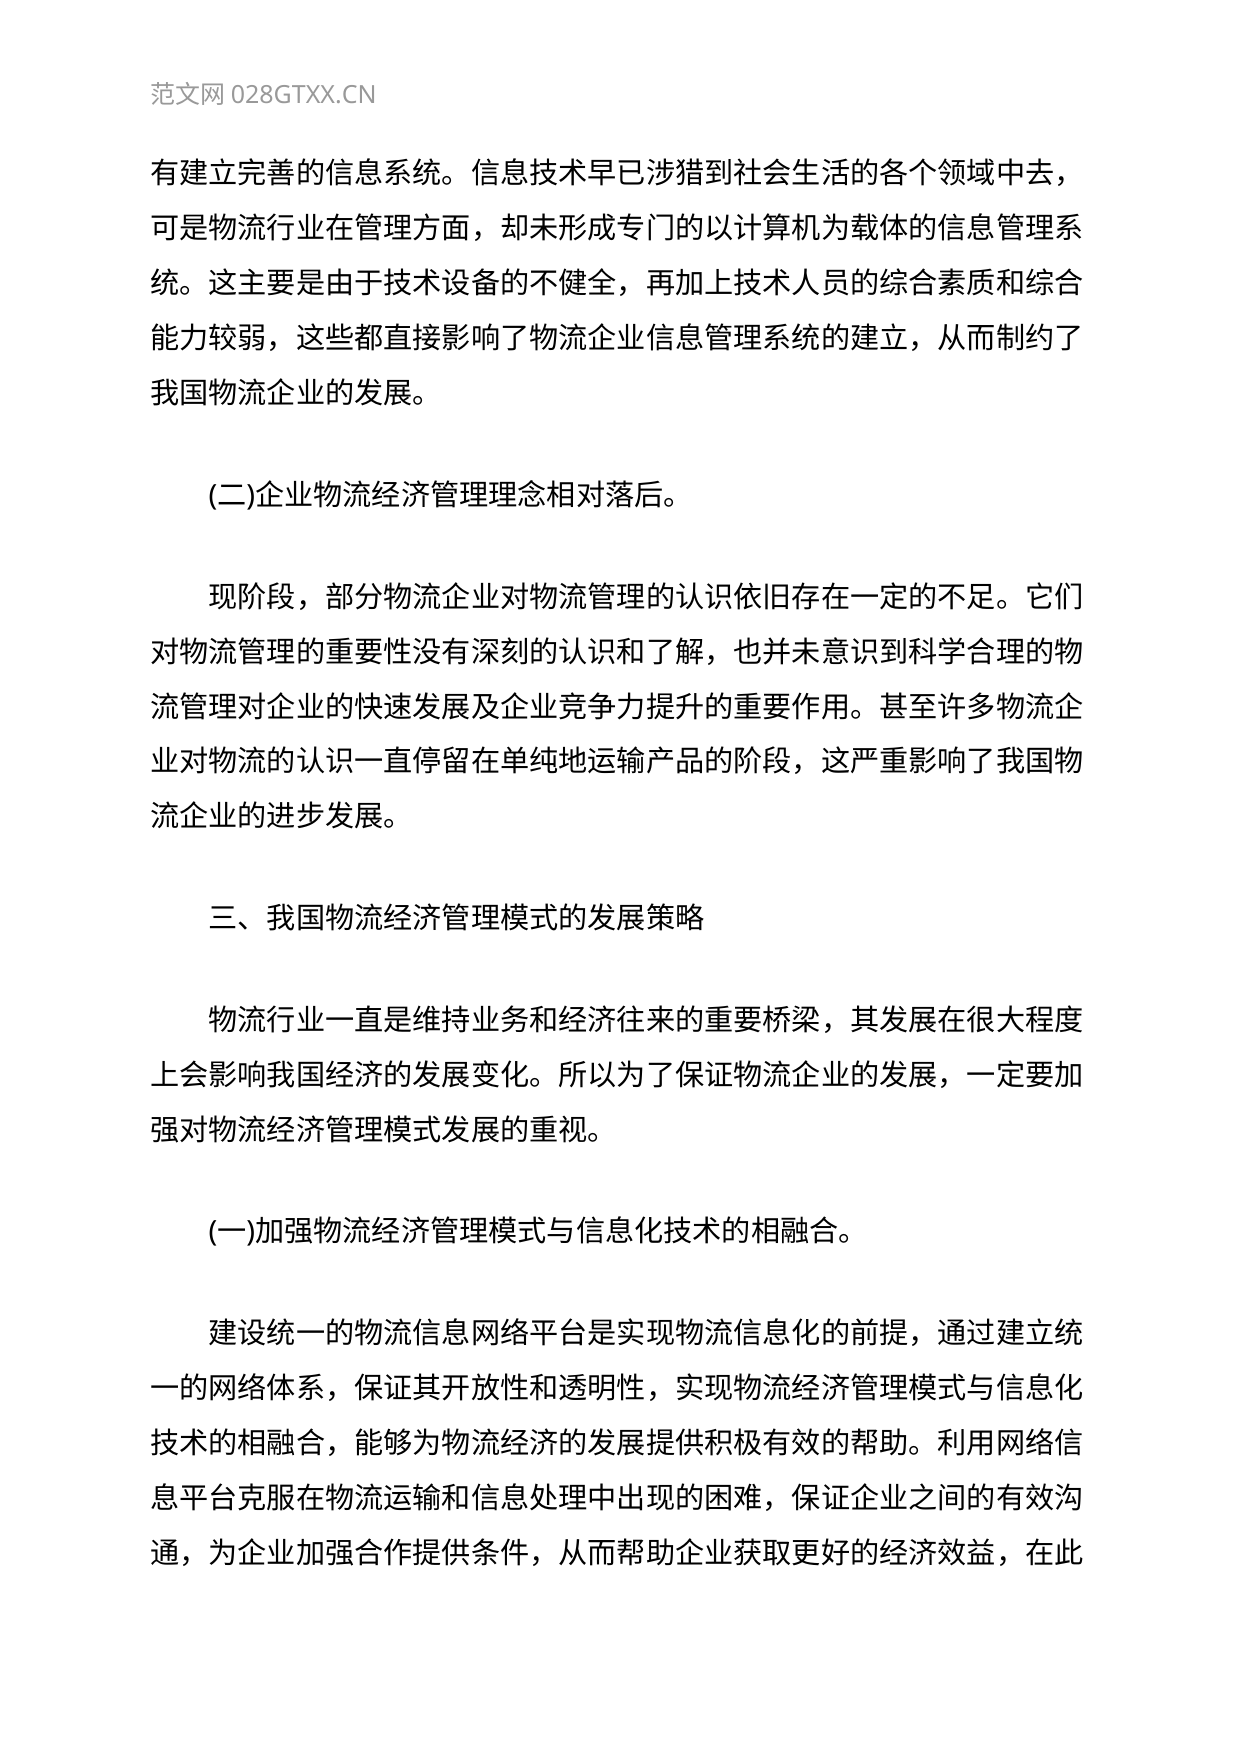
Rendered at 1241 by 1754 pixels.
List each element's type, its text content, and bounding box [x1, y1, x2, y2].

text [150, 1310, 1090, 1572]
text 物流行业一直是维持业务和经济往来的重要桥梁，其发展在很大程度上会影响我国经济的发展变化。所以为了保证物流企业的发展，一定要加强对物流经济管理模式发展的重视。 [150, 996, 1090, 1148]
text (一)加强物流经济管理模式与信息化技术的相融合。 [150, 1208, 1090, 1250]
text (二)企业物流经济管理理念相对落后。 [150, 471, 1090, 514]
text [150, 150, 1090, 412]
text 现阶段，部分物流企业对物流管理的认识依旧存在一定的不足。它们对物流管理的重要性没有深刻的认识和了解，也并未意识到科学合理的物流管理对企业的快速发展及企业竞争力提升的重要作用。甚至许多物流企业对物流的认识一直停留在单纯地运输产品的阶段，这严重影响了我国物流企业的进步发展。 [150, 573, 1090, 835]
text 三、我国物流经济管理模式的发展策略 [150, 895, 1090, 937]
